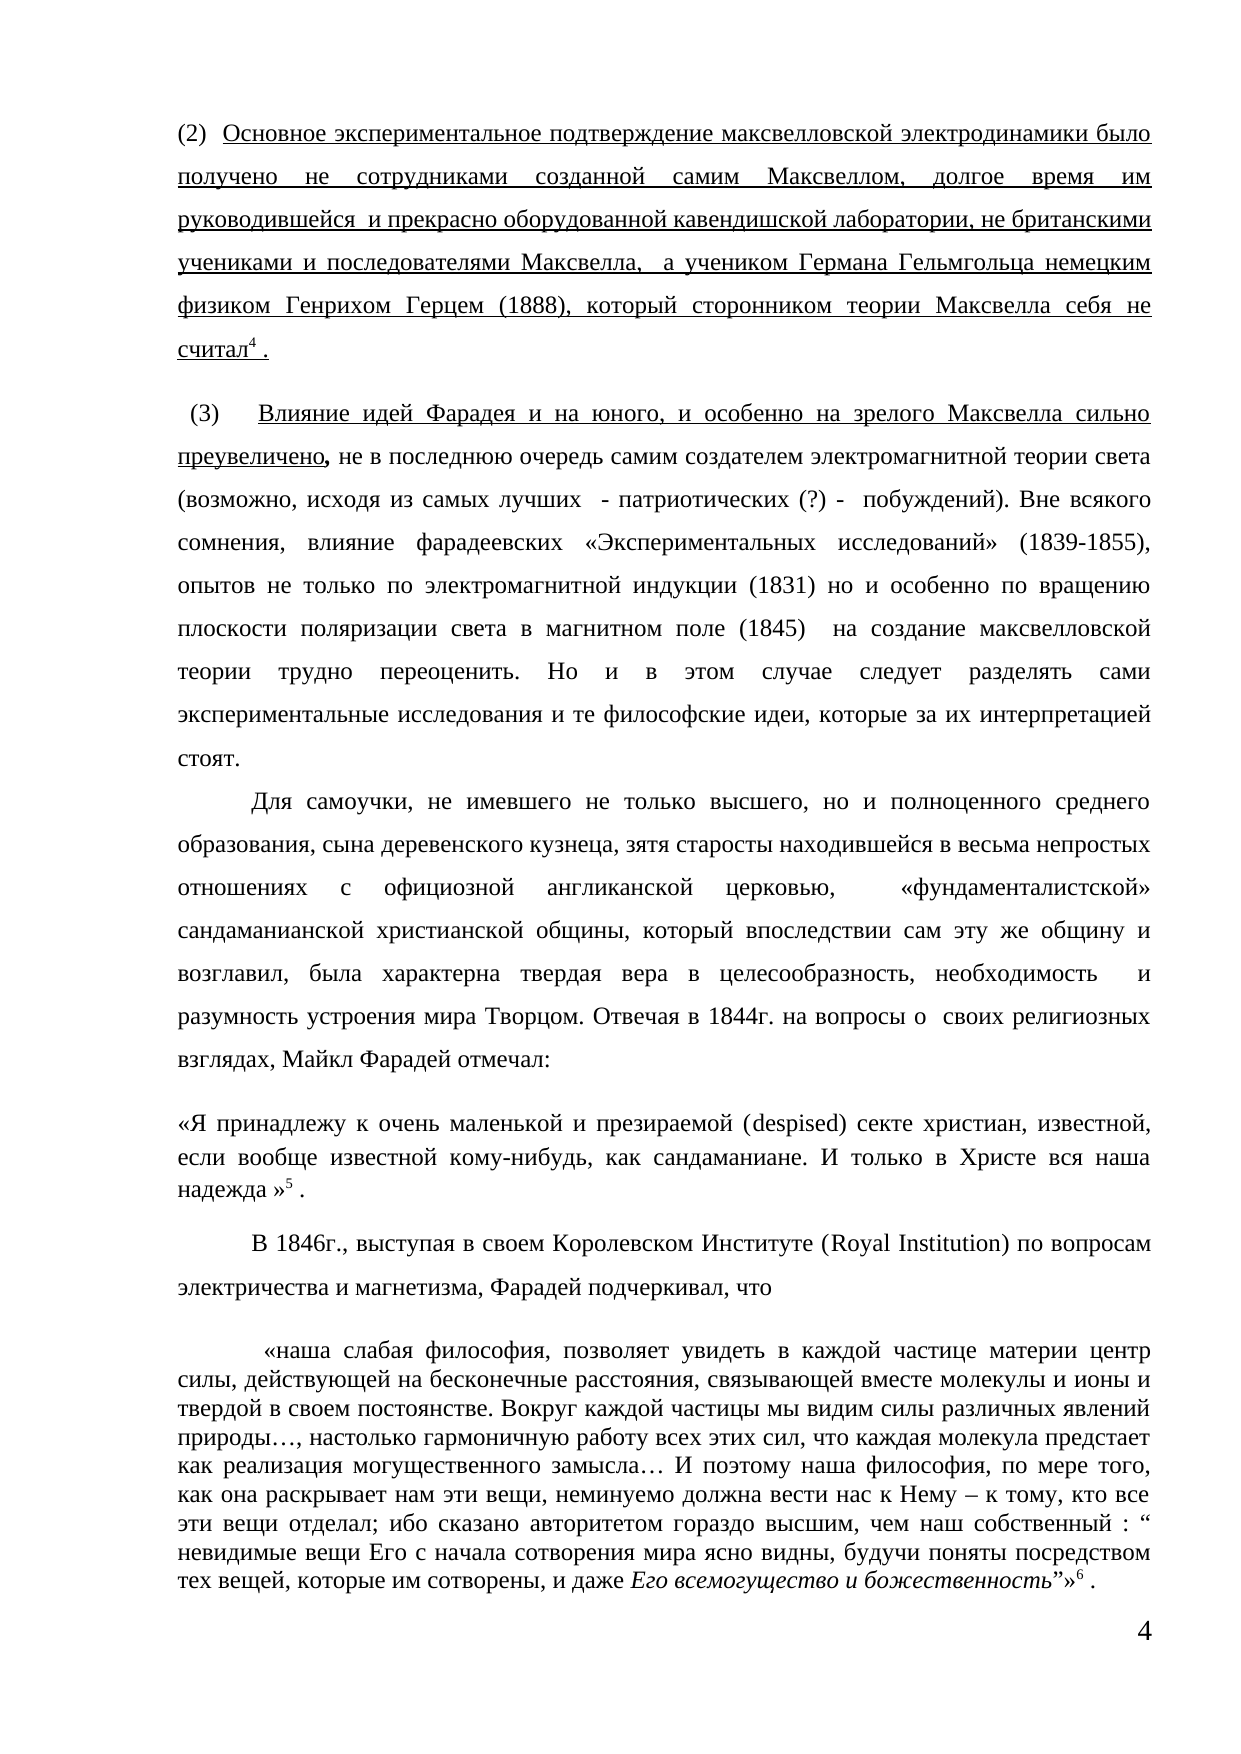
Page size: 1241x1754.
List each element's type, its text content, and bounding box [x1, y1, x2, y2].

text (3) Влияние идей Фарадея и на юного, и особенно на зрелого Максвелла сильно преувеличено, не в последнюю очередь самим создателем электромагнитной теории света (возможно, исходя из самых лучших - патриотических (?) - побуждений). Вне всякого сомнения, влияние фарадеевских «Экспериментальных исследований» (1839-1855), опытов не только по электромагнитной индукции (1831) но и особенно по вращению плоскости поляризации света в магнитном поле (1845) на создание максвелловской теории трудно переоценить. Но и в этом случае следует разделять сами экспериментальные исследования и те философские идеи, которые за их интерпретацией стоят. Для самоучки, не имевшего не только высшего, но и полноценного среднего образования, сына деревенского кузнеца, зятя старосты находившейся в весьма непростых отношениях с официозной англиканской церковью, «фундаменталистской» сандаманианской христианской общины, который впоследствии сам эту же общину и возглавил, была характерна твердая вера в целесообразность, необходимость и разумность устроения мира Творцом. Отвечая в 1844г. на вопросы о своих религиозных взглядах, Майкл Фарадей отмечал: [177, 398, 1152, 1073]
text (2) Основное экспериментальное подтверждение максвелловской электродинамики было получено не сотрудниками созданной самим Максвеллом, долгое время им руководившейся и прекрасно оборудованной кавендишской лаборатории, не британскими учениками и последователями Максвелла, а учеником Германа Гельмгольца немецким физиком Генрихом Герцем (1888), который сторонником теории Максвелла себя не считал . [177, 230, 1152, 272]
text «наша слабая философия, позволяет увидеть в каждой частице материи центр силы, действующей на бесконечные расстояния, связывающей вместе молекулы и ионы и твердой в своем постоянстве. Вокруг каждой частицы мы видим силы различных явлений природы…, настолько гармоничную работу всех этих сил, что каждая молекула предстает как реализация могущественного замысла… И поэтому наша философия, по мере того, как она раскрывает нам эти вещи, неминуемо должна вести нас к Нему – к тому, кто все эти вещи отделал; ибо сказано авторитетом гораздо высшим, чем наш собственный : “ невидимые вещи Его с начала сотворения мира ясно видны, будучи поняты посредством тех вещей, которые им сотворены, и даже Его всемогущество и божественность”» . [177, 1336, 1152, 1594]
text «Я принадлежу к очень маленькой и презираемой (despised) секте христиан, известной, если вообще известной кому-нибудь, как сандаманиане. И только в Христе вся наша надежда » . [177, 1108, 1152, 1203]
text В 1846г., выступая в своем Королевском Институте (Royal Institution) по вопросам электричества и магнетизма, Фарадей подчеркивал, что [177, 1228, 1152, 1300]
text (2) Основное экспериментальное подтверждение максвелловской электродинамики было получено не сотрудниками созданной самим Максвеллом, долгое время им руководившейся и прекрасно оборудованной кавендишской лаборатории, не британскими учениками и последователями Максвелла, а учеником Германа Гельмгольца немецким физиком Генрихом Герцем (1888), который сторонником теории Максвелла себя не считал . [177, 274, 1152, 316]
text (2) Основное экспериментальное подтверждение максвелловской электродинамики было получено не сотрудниками созданной самим Максвеллом, долгое время им руководившейся и прекрасно оборудованной кавендишской лаборатории, не британскими учениками и последователями Максвелла, а учеником Германа Гельмгольца немецким физиком Генрихом Герцем (1888), который сторонником теории Максвелла себя не считал . [177, 317, 1152, 362]
text (2) Основное экспериментальное подтверждение максвелловской электродинамики было получено не сотрудниками созданной самим Максвеллом, долгое время им руководившейся и прекрасно оборудованной кавендишской лаборатории, не британскими учениками и последователями Максвелла, а учеником Германа Гельмгольца немецким физиком Генрихом Герцем (1888), который сторонником теории Максвелла себя не считал . [177, 187, 1152, 229]
text (2) Основное экспериментальное подтверждение максвелловской электродинамики было получено не сотрудниками созданной самим Максвеллом, долгое время им руководившейся и прекрасно оборудованной кавендишской лаборатории, не британскими учениками и последователями Максвелла, а учеником Германа Гельмгольца немецким физиком Генрихом Герцем (1888), который сторонником теории Максвелла себя не считал . [177, 118, 1152, 186]
